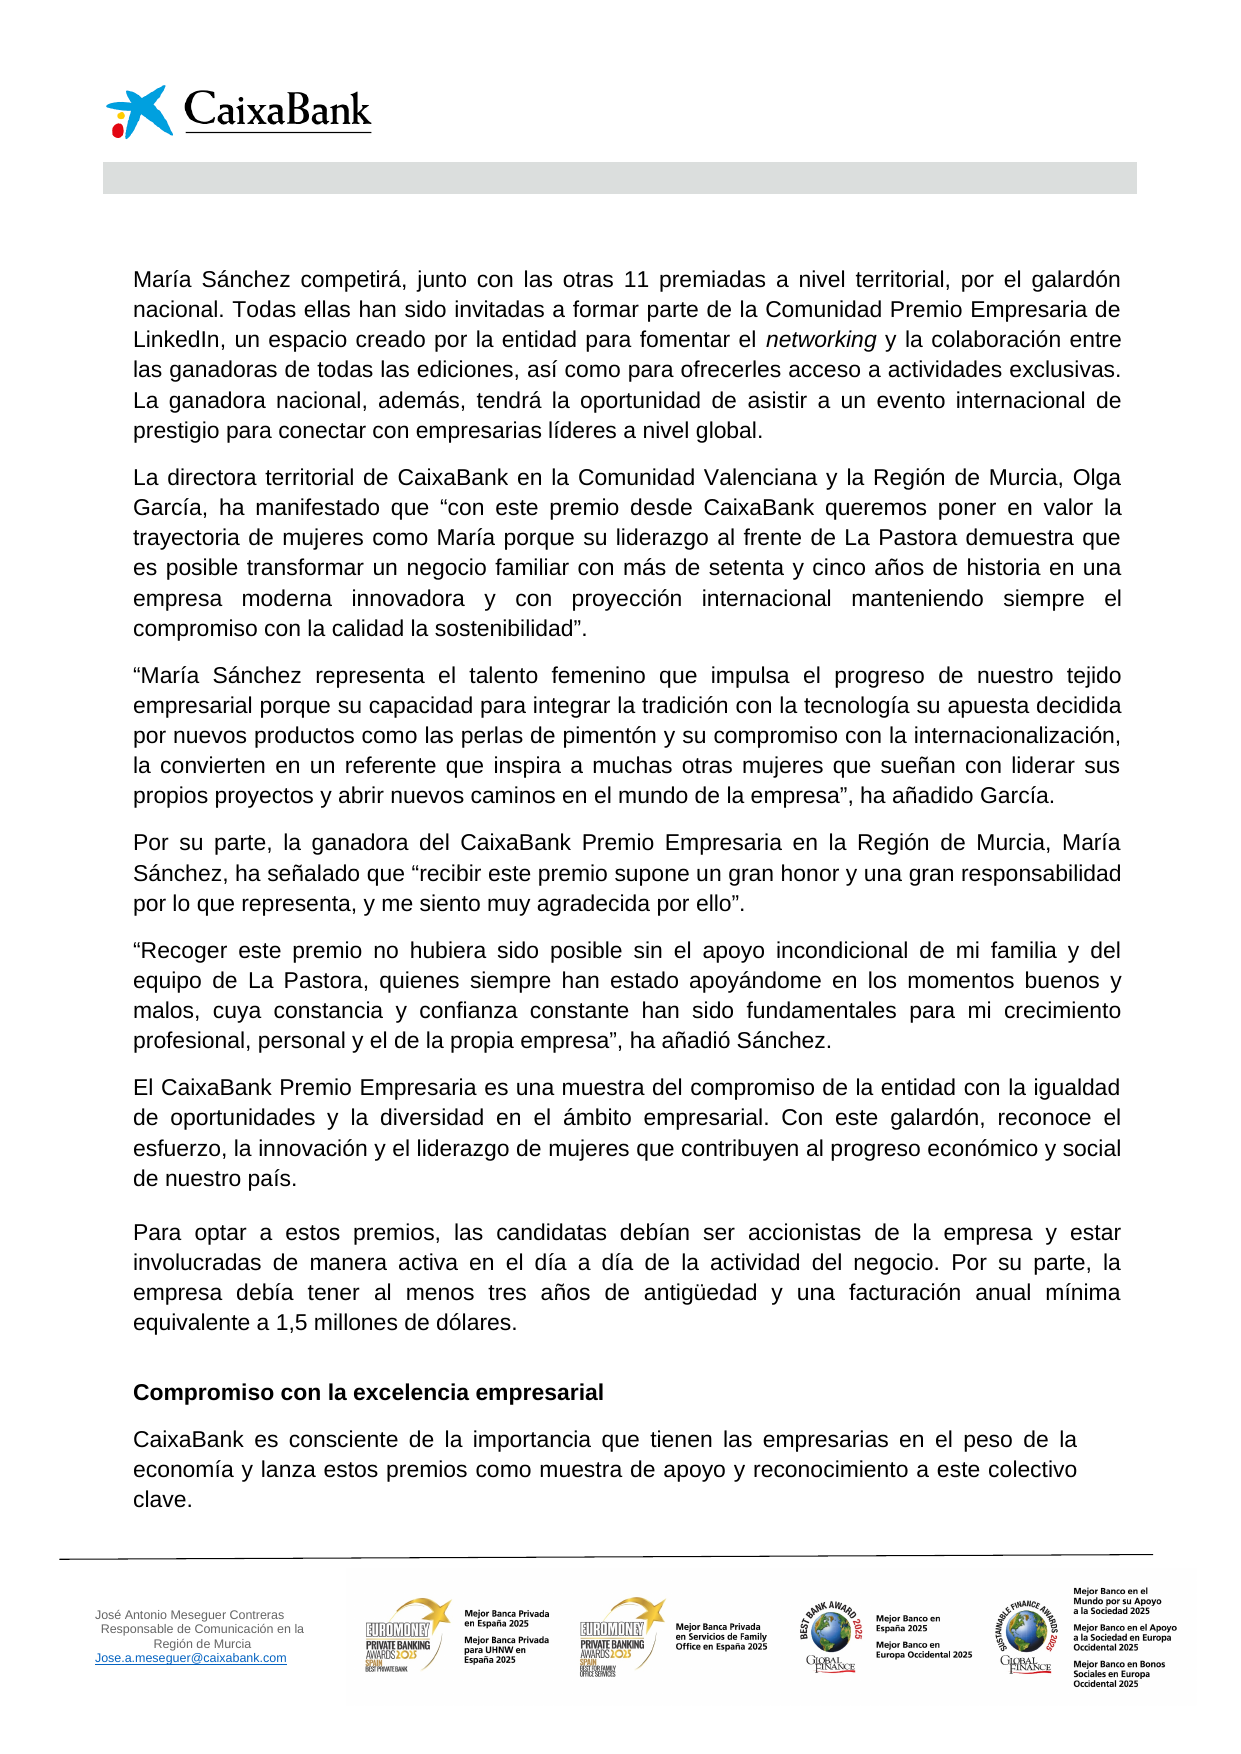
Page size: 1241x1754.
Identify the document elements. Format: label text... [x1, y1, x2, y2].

text Para optar a estos premios, las candidatas debían ser accionistas de la empresa y estar involucradas de manera activa en el día a día de la actividad del negocio. Por su parte, la empresa debía tener al menos tres años de antigüedad y una facturación anual mínima equivalente a 1,5 millones de dólares. [133, 1219, 1122, 1336]
text La directora territorial de CaixaBank en la Comunidad Valenciana y la Región de Murcia, Olga García, ha manifestado que “con este premio desde CaixaBank queremos poner en valor la trayectoria de mujeres como María porque su liderazgo al frente de La Pastora demuestra que es posible transformar un negocio familiar con más de setenta y cinco años de historia en una empresa moderna innovadora y con proyección internacional manteniendo siempre el compromiso con la calidad la sostenibilidad”. [133, 464, 1122, 641]
text CaixaBank es consciente de la importancia que tienen las empresarias en el peso de la economía y lanza estos premios como muestra de apoyo y reconocimiento a este colectivo clave. [133, 1426, 1078, 1512]
picture [105, 84, 372, 140]
text María Sánchez competirá, junto con las otras 11 premiadas a nivel territorial, por el galardón nacional. Todas ellas han sido invitadas a formar parte de la Comunidad Premio Empresaria de LinkedIn, un espacio creado por la entidad para fomentar el networking y la colaboración entre las ganadoras de todas las ediciones, así como para ofrecerles acceso a actividades exclusivas. La ganadora nacional, además, tendrá la oportunidad de asistir a un evento internacional de prestigio para conectar con empresarias líderes a nivel global. [133, 266, 1122, 443]
text Por su parte, la ganadora del CaixaBank Premio Empresaria en la Región de Murcia, María Sánchez, ha señalado que “recibir este premio supone un gran honor y una gran responsabilidad por lo que representa, y me siento muy agradecida por ello”. [133, 829, 1122, 916]
text “María Sánchez representa el talento femenino que impulsa el progreso de nuestro tejido empresarial porque su capacidad para integrar la tradición con la tecnología su apuesta decidida por nuevos productos como las perlas de pimentón y su compromiso con la internacionalización, la convierten en un referente que inspira a muchas otras mujeres que sueñan con liderar sus propios proyectos y abrir nuevos caminos en el mundo de la empresa”, ha añadido García. [133, 662, 1122, 809]
text Compromiso con la excelencia empresarial [133, 1379, 1078, 1406]
text El CaixaBank Premio Empresaria es una muestra del compromiso de la entidad con la igualdad de oportunidades y la diversidad en el ámbito empresarial. Con este galardón, reconoce el esfuerzo, la innovación y el liderazgo de mujeres que contribuyen al progreso económico y social de nuestro país. [133, 1074, 1122, 1191]
text “Recoger este premio no hubiera sido posible sin el apoyo incondicional de mi familia y del equipo de La Pastora, quienes siempre han estado apoyándome en los momentos buenos y malos, cuya constancia y confianza constante han sido fundamentales para mi crecimiento profesional, personal y el de la propia empresa”, ha añadió Sánchez. [133, 937, 1122, 1054]
picture [346, 1568, 1197, 1706]
